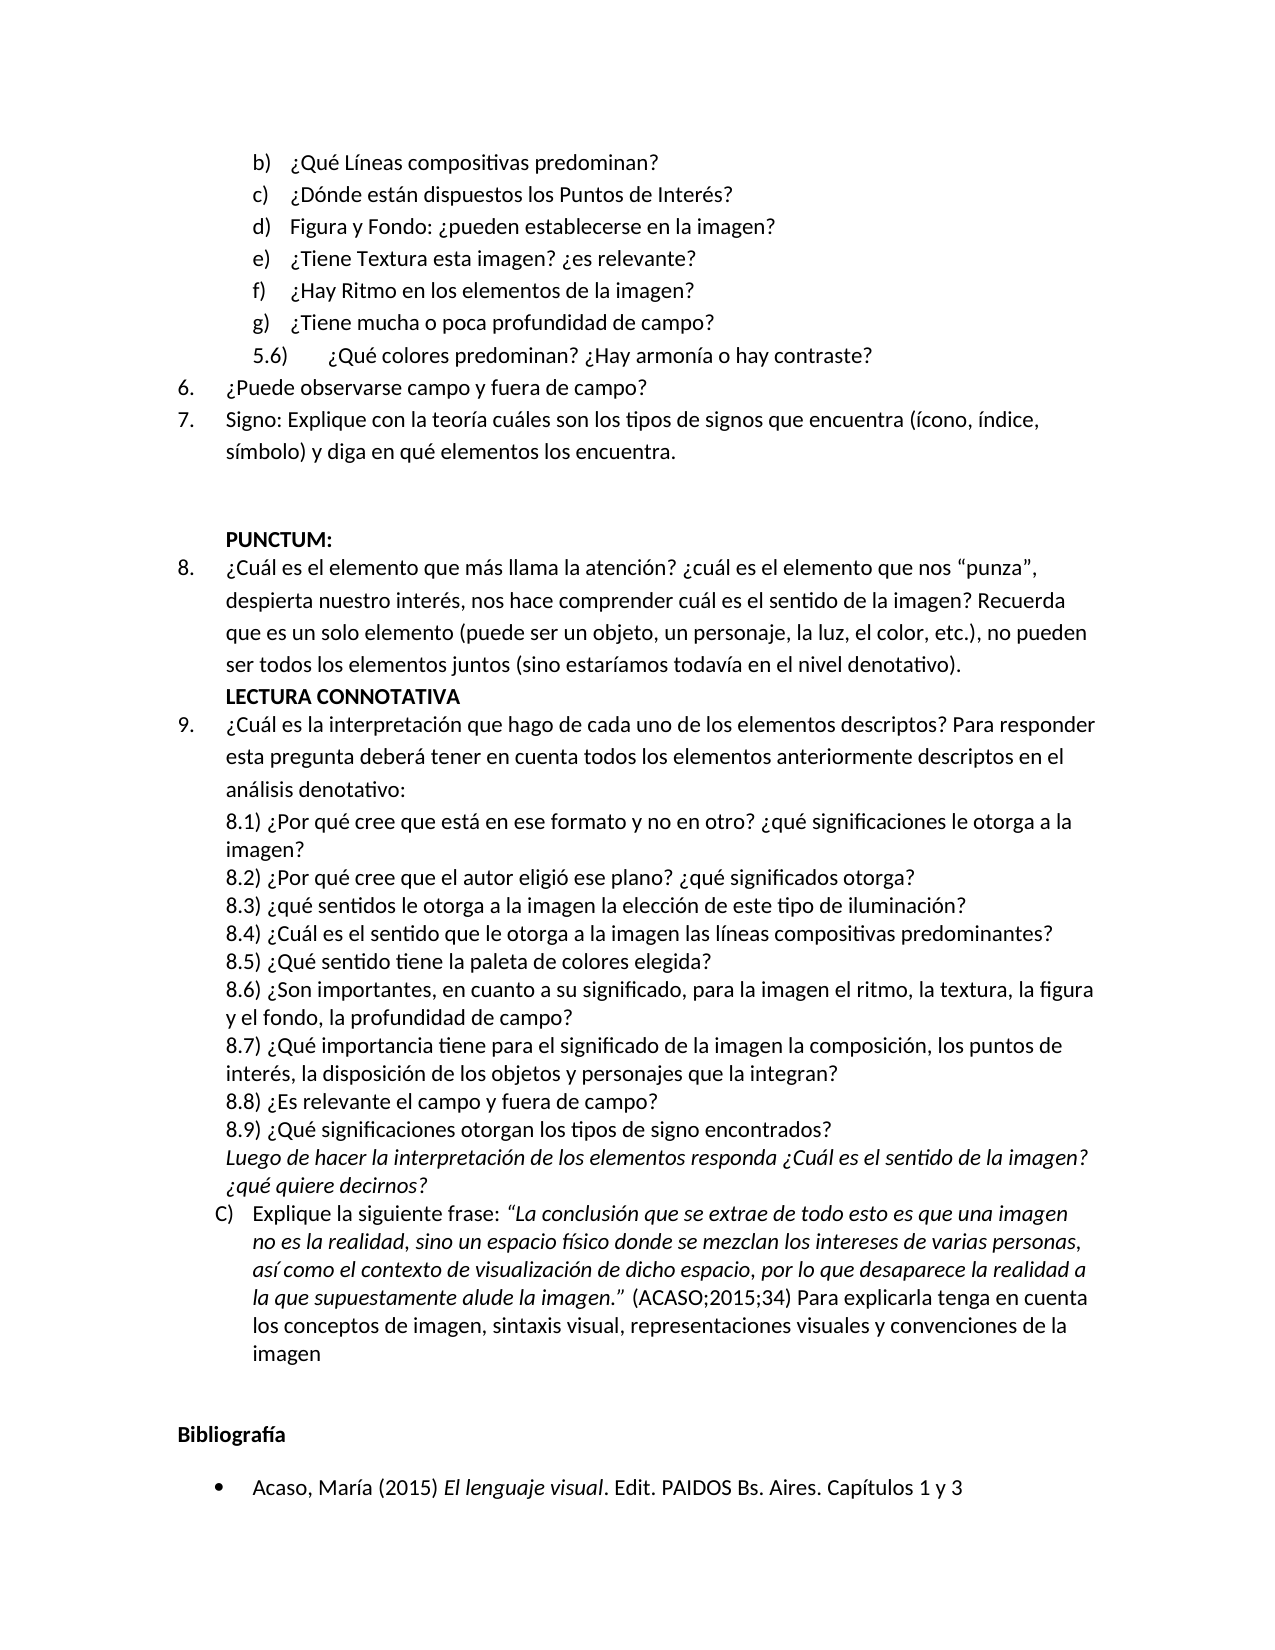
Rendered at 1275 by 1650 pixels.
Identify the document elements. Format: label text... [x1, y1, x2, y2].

text LECTURA CONNOTATIVA [226, 682, 1098, 710]
text 8.6) ¿Son importantes, en cuanto a su significado, para la imagen el ritmo, la textura, la figura y el fondo, la profundidad de campo? [226, 975, 1098, 1031]
text 8.5) ¿Qué sentido tiene la paleta de colores elegida? [226, 947, 1098, 975]
text 8.7) ¿Qué importancia tiene para el significado de la imagen la composición, los puntos de interés, la disposición de los objetos y personajes que la integran? [226, 1031, 1098, 1087]
text 8.8) ¿Es relevante el campo y fuera de campo? [226, 1087, 1098, 1115]
text 8.1) ¿Por qué cree que está en ese formato y no en otro? ¿qué significaciones le otorga a la imagen? [226, 807, 1098, 863]
list ¿Dónde están dispuestos los Puntos de Interés? [252, 180, 1098, 208]
list ¿Tiene Textura esta imagen? ¿es relevante? [252, 244, 1098, 272]
list Explique la siguiente frase: “La conclusión que se extrae de todo esto es que una imagen no es la realidad, sino un espacio físico donde se mezclan los intereses de varias personas, así como el contexto de visualización de dicho espacio, por lo que desaparece la realidad a la que supuestamente alude la imagen.” (ACASO;2015;34) Para explicarla tenga en cuenta los conceptos de imagen, sintaxis visual, representaciones visuales y convenciones de la imagen [215, 1199, 1098, 1367]
text 8.2) ¿Por qué cree que el autor eligió ese plano? ¿qué significados otorga? [226, 863, 1098, 891]
list ¿Tiene mucha o poca profundidad de campo? [252, 308, 1098, 337]
list ¿Cuál es la interpretación que hago de cada uno de los elementos descriptos? Para responder esta pregunta deberá tener en cuenta todos los elementos anteriormente descriptos en el análisis denotativo: [177, 710, 1098, 803]
list Signo: Explique con la teoría cuáles son los tipos de signos que encuentra (ícono, índice, símbolo) y diga en qué elementos los encuentra. [177, 405, 1098, 465]
list ¿Hay Ritmo en los elementos de la imagen? [252, 276, 1098, 304]
list ¿Cuál es el elemento que más llama la atención? ¿cuál es el elemento que nos “punza”, despierta nuestro interés, nos hace comprender cuál es el sentido de la imagen? Recuerda que es un solo elemento (puede ser un objeto, un personaje, la luz, el color, etc.), no pueden ser todos los elementos juntos (sino estaríamos todavía en el nivel denotativo). [177, 553, 1098, 678]
text Luego de hacer la interpretación de los elementos responda ¿Cuál es el sentido de la imagen? ¿qué quiere decirnos? [226, 1143, 1098, 1199]
text 8.3) ¿qué sentidos le otorga a la imagen la elección de este tipo de iluminación? [226, 891, 1098, 919]
text Bibliografía [177, 1420, 1098, 1448]
list ¿Qué Líneas compositivas predominan? [252, 148, 1098, 176]
text 8.9) ¿Qué significaciones otorgan los tipos de signo encontrados? [226, 1115, 1098, 1143]
text 8.4) ¿Cuál es el sentido que le otorga a la imagen las líneas compositivas predominantes? [226, 919, 1098, 947]
list ¿Puede observarse campo y fuera de campo? [177, 373, 1098, 401]
list ¿Qué colores predominan? ¿Hay armonía o hay contraste? [252, 341, 1098, 369]
text PUNCTUM: [226, 526, 1098, 553]
list Figura y Fondo: ¿pueden establecerse en la imagen? [252, 212, 1098, 240]
list Acaso, María (2015) El lenguaje visual. Edit. PAIDOS Bs. Aires. Capítulos 1 y 3 [215, 1473, 1098, 1501]
